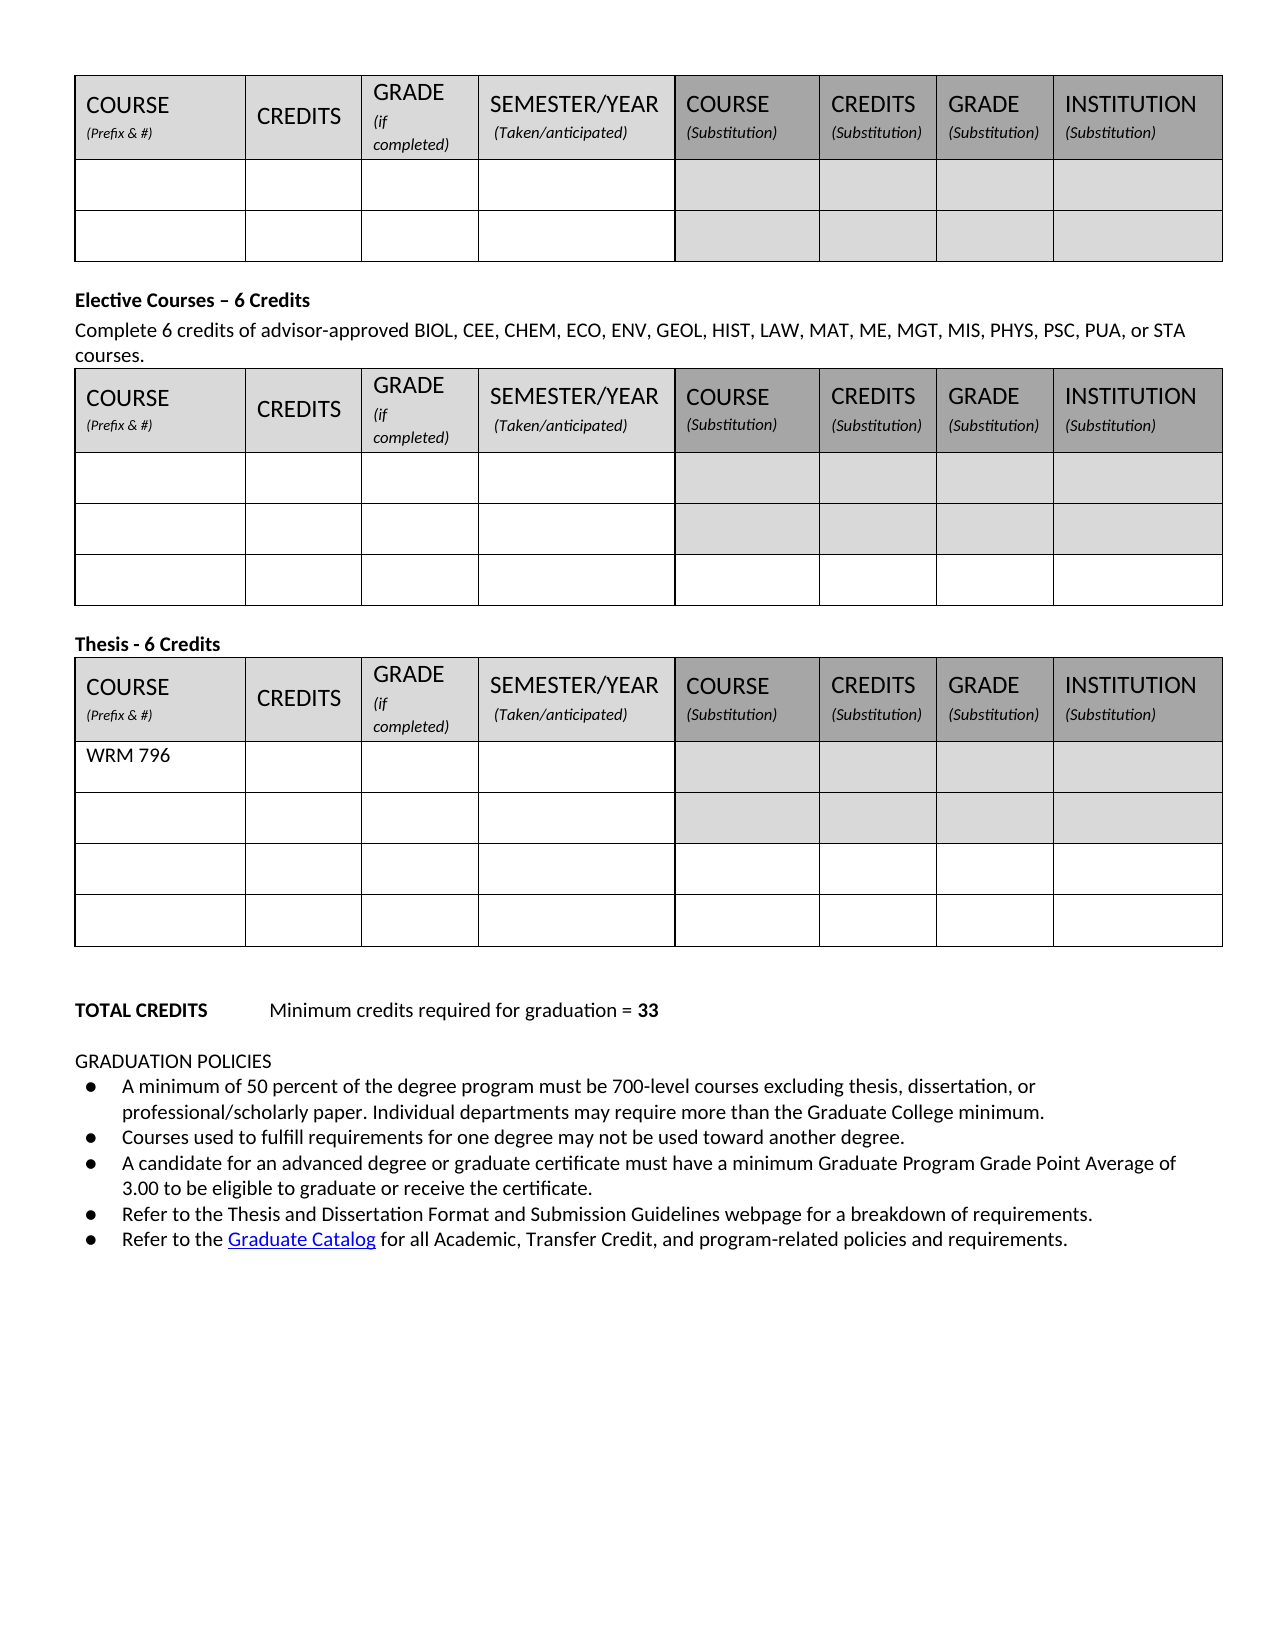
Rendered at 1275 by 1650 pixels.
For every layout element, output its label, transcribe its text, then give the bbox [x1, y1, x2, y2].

table_header INSTITUTION (Substitution) [1054, 369, 1222, 452]
table_header SEMESTER/YEAR (Taken/anticipated) [479, 76, 674, 159]
table_header INSTITUTION (Substitution) [1054, 76, 1222, 159]
table_header COURSE (Substitution) [676, 369, 819, 452]
table_header CREDITS [246, 76, 361, 159]
table_cell [937, 160, 1053, 210]
table_cell [76, 844, 245, 894]
table_header GRADE (Substitution) [937, 76, 1053, 159]
table_cell [820, 793, 936, 843]
table_cell [937, 453, 1053, 503]
table_cell [479, 844, 674, 894]
table_cell [246, 453, 361, 503]
table_header COURSE (Prefix & #) [76, 76, 245, 159]
table_cell [1054, 895, 1222, 946]
table_cell [1054, 453, 1222, 503]
table_cell [937, 555, 1053, 605]
table_cell [676, 160, 819, 210]
table_cell [76, 504, 245, 554]
table_cell [820, 742, 936, 792]
text ● Refer to the Thesis and Dissertation Format and Submission Guidelines webpage for a breakdown of requirements. [84, 1201, 1200, 1226]
table_cell [362, 844, 478, 894]
table_cell [479, 793, 674, 843]
table_cell [479, 742, 674, 792]
table_cell [479, 555, 674, 605]
table_cell [246, 742, 361, 792]
table_cell [479, 453, 674, 503]
text ● Courses used to fulfill requirements for one degree may not be used toward another degree. [84, 1124, 1200, 1150]
table_cell [246, 504, 361, 554]
table_cell [676, 504, 819, 554]
table_cell [1054, 793, 1222, 843]
table_cell [1054, 211, 1222, 261]
table_cell [937, 895, 1053, 946]
table_cell [362, 504, 478, 554]
table_cell [676, 211, 819, 261]
table_cell WRM 796 [76, 742, 245, 792]
table_cell [76, 160, 245, 210]
text ● A minimum of 50 percent of the degree program must be 700-level courses excluding thesis, dissertation, or professional/scholarly paper. Individual departments may require more than the Graduate College minimum. [84, 1074, 1200, 1124]
table_cell [1054, 844, 1222, 894]
table_cell [820, 555, 936, 605]
table_cell [76, 895, 245, 946]
table_cell [937, 504, 1053, 554]
table_cell [362, 453, 478, 503]
table_header GRADE (if completed) [362, 76, 478, 159]
table_header CREDITS (Substitution) [820, 76, 936, 159]
table_cell [676, 742, 819, 792]
table_cell [1054, 742, 1222, 792]
table_cell [479, 211, 674, 261]
table_header GRADE (if completed) [362, 369, 478, 452]
table_header COURSE (Prefix & #) [76, 369, 245, 452]
table_cell [1054, 160, 1222, 210]
table_cell [246, 844, 361, 894]
table_cell [937, 793, 1053, 843]
table_cell [676, 555, 819, 605]
table_header COURSE (Prefix & #) [76, 658, 245, 741]
table_cell [479, 504, 674, 554]
table_cell [820, 844, 936, 894]
table_cell [937, 742, 1053, 792]
table_cell [820, 211, 936, 261]
table_cell [246, 895, 361, 946]
table_cell [676, 844, 819, 894]
table_cell [1054, 555, 1222, 605]
text GRADUATION POLICIES [75, 1048, 1200, 1074]
table_cell [676, 453, 819, 503]
table_cell [76, 453, 245, 503]
table_header CREDITS [246, 369, 361, 452]
table_cell [676, 793, 819, 843]
table_cell [362, 555, 478, 605]
table_cell [246, 211, 361, 261]
text TOTAL CREDITS Minimum credits required for graduation = 33 [75, 997, 1200, 1023]
table_cell [362, 211, 478, 261]
table_cell [1054, 504, 1222, 554]
table_cell [76, 211, 245, 261]
table_header INSTITUTION (Substitution) [1054, 658, 1222, 741]
table_cell [820, 504, 936, 554]
table_cell [362, 160, 478, 210]
table_cell [246, 555, 361, 605]
table_cell [362, 793, 478, 843]
text ● Refer to the Graduate Catalog for all Academic, Transfer Credit, and program-related policies and requirements. [84, 1226, 1200, 1252]
table_header GRADE (Substitution) [937, 658, 1053, 741]
table_header GRADE (if completed) [362, 658, 478, 741]
table_header COURSE (Substitution) [676, 76, 819, 159]
table_header SEMESTER/YEAR (Taken/anticipated) [479, 369, 674, 452]
text Thesis - 6 Credits [75, 632, 1200, 657]
table_cell [76, 793, 245, 843]
table_cell [820, 895, 936, 946]
text ● A candidate for an advanced degree or graduate certificate must have a minimum Graduate Program Grade Point Average of 3.00 to be eligible to graduate or receive the certificate. [84, 1150, 1200, 1201]
table_cell [820, 453, 936, 503]
table_cell [937, 844, 1053, 894]
text Elective Courses – 6 Credits [75, 288, 1200, 313]
table_cell [820, 160, 936, 210]
table_cell [246, 793, 361, 843]
text Complete 6 credits of advisor-approved BIOL, CEE, CHEM, ECO, ENV, GEOL, HIST, LAW, MAT, ME, MGT, MIS, PHYS, PSC, PUA, or STA courses. [75, 317, 1200, 368]
table_cell [76, 555, 245, 605]
table_cell [362, 895, 478, 946]
table_header CREDITS [246, 658, 361, 741]
table_cell [362, 742, 478, 792]
table_header GRADE (Substitution) [937, 369, 1053, 452]
table_cell [937, 211, 1053, 261]
table_header COURSE (Substitution) [676, 658, 819, 741]
table_cell [479, 895, 674, 946]
table_cell [246, 160, 361, 210]
table_header CREDITS (Substitution) [820, 658, 936, 741]
table_header SEMESTER/YEAR (Taken/anticipated) [479, 658, 674, 741]
table_cell [676, 895, 819, 946]
table_header CREDITS (Substitution) [820, 369, 936, 452]
table_cell [479, 160, 674, 210]
